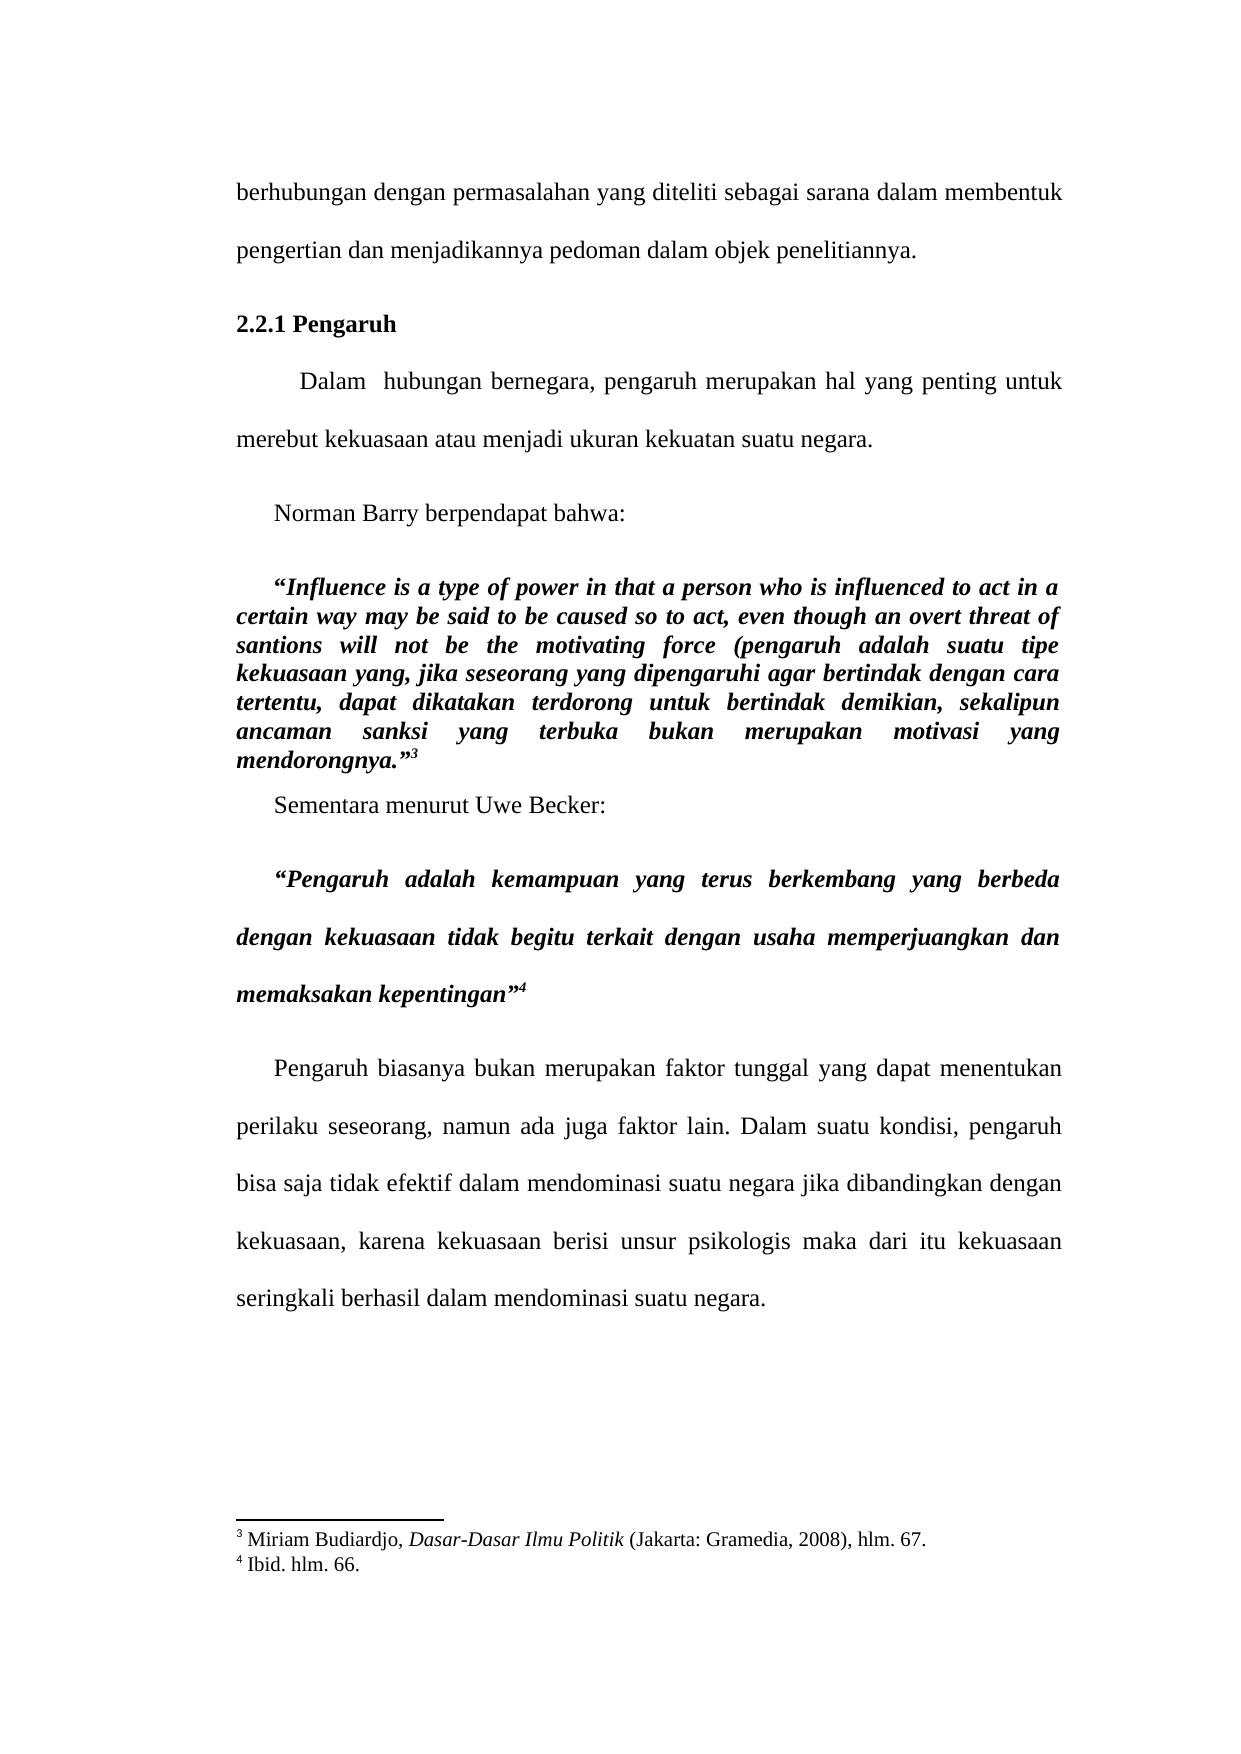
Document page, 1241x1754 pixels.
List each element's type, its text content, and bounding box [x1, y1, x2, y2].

text “Influence is a type of power in that a person who is influenced to act in a certain way may be said to be caused so to act, even though an overt threat of santions will not be the motivating force (pengaruh adalah suatu tipe kekuasaan yang, jika seseorang yang dipengaruhi agar bertindak dengan cara tertentu, dapat dikatakan terdorong untuk bertindak demikian, sekalipun ancaman sanksi yang terbuka bukan merupakan motivasi yang mendorongnya.” [236, 572, 1063, 773]
text 2.2.1 Pengaruh [236, 309, 1063, 338]
text Dalam hubungan bernegara, pengaruh merupakan hal yang penting untuk merebut kekuasaan atau menjadi ukuran kekuatan suatu negara. [236, 366, 1063, 453]
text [236, 177, 1063, 263]
text Pengaruh biasanya bukan merupakan faktor tunggal yang dapat menentukan perilaku seseorang, namun ada juga faktor lain. Dalam suatu kondisi, pengaruh bisa saja tidak efektif dalam mendominasi suatu negara jika dibandingkan dengan kekuasaan, karena kekuasaan berisi unsur psikologis maka dari itu kekuasaan seringkali berhasil dalam mendominasi suatu negara. [236, 1053, 1063, 1312]
text “Pengaruh adalah kemampuan yang terus berkembang yang berbeda dengan kekuasaan tidak begitu terkait dengan usaha memperjuangkan dan memaksakan kepentingan” [236, 864, 1063, 1008]
text Norman Barry berpendapat bahwa: [236, 498, 1063, 527]
text Sementara menurut Uwe Becker: [236, 790, 1063, 819]
